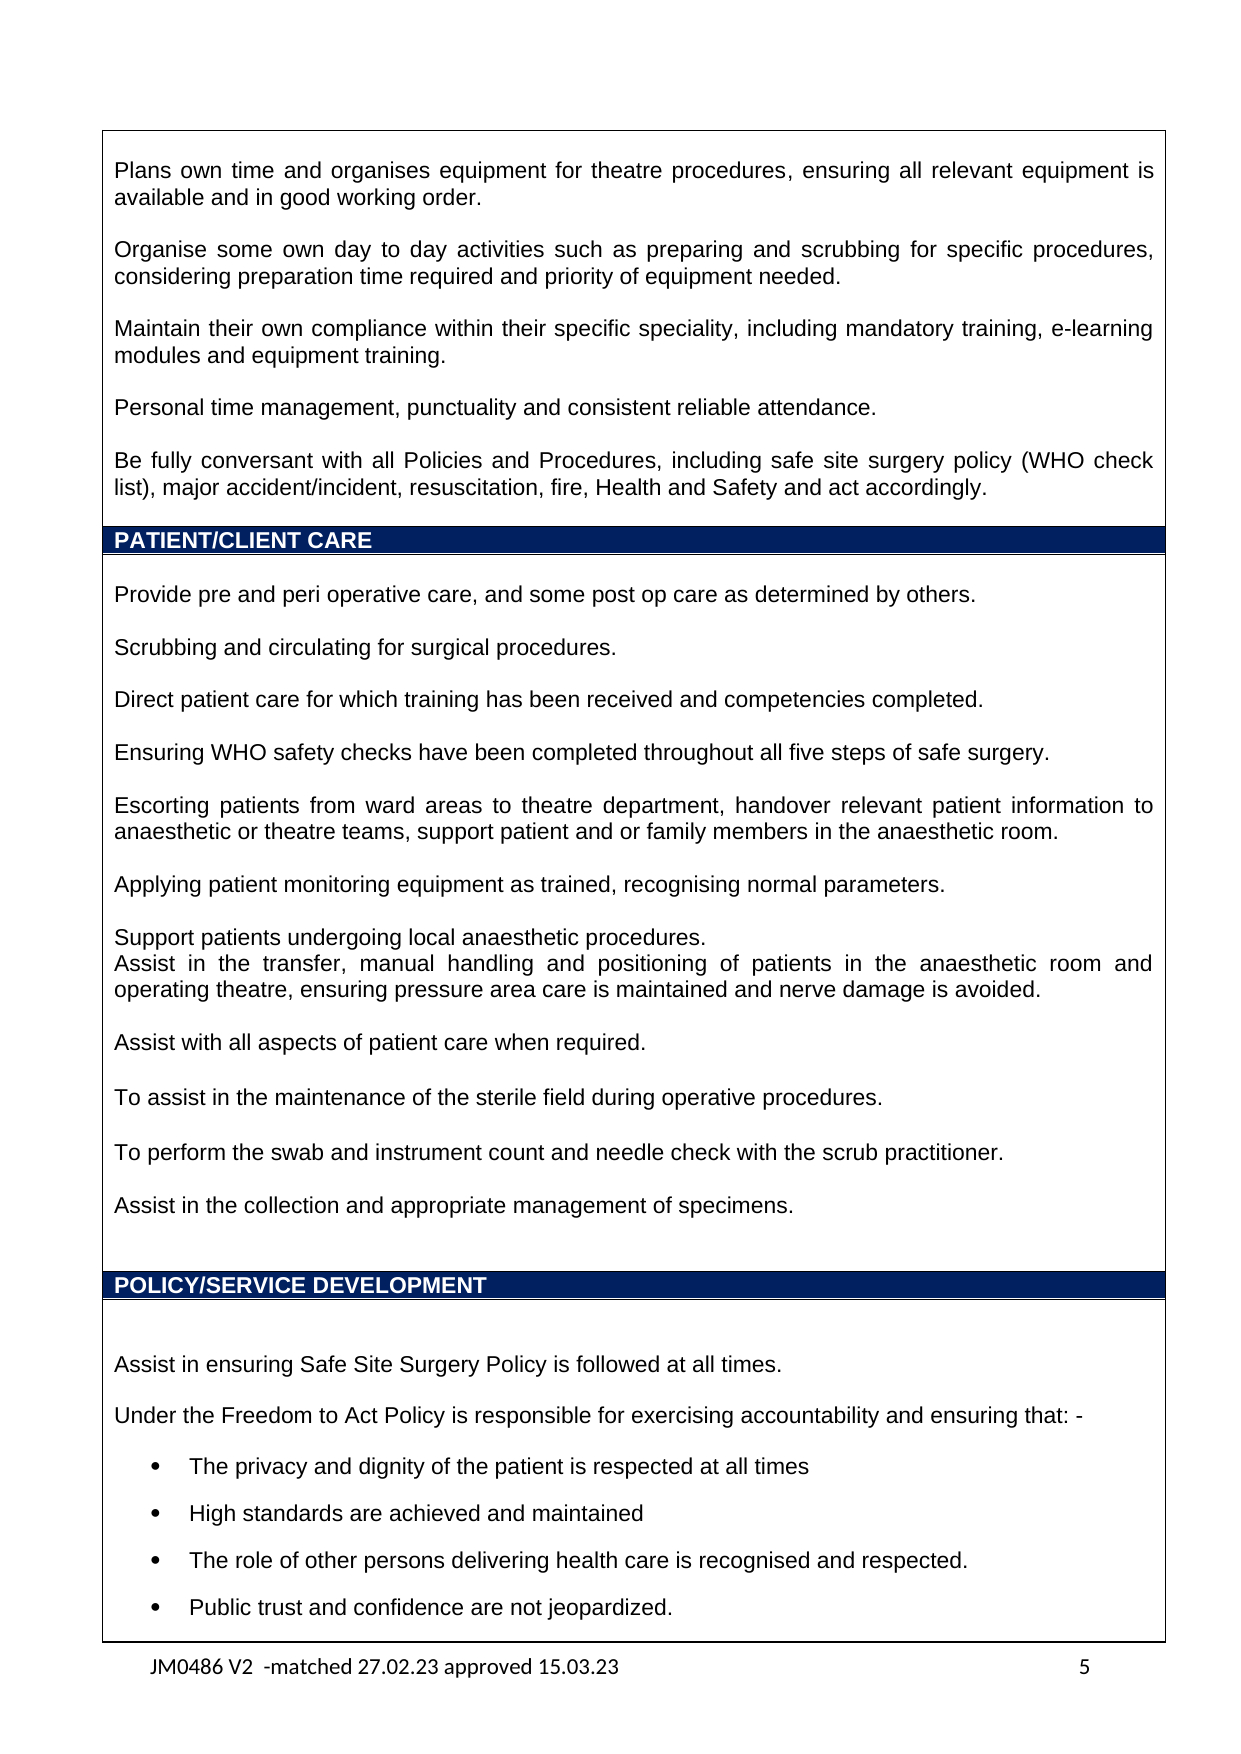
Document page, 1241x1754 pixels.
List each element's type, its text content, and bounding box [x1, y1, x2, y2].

table_cell Provide pre and peri operative care, and some post op care as determined by others. Scrubbing and circulating for surgical procedures. Direct patient care for which training has been received and competencies completed. Ensuring WHO safety checks have been completed throughout all five steps of safe surgery. Escorting patients from ward areas to theatre department, handover relevant patient information to anaesthetic or theatre teams, support patient and or family members in the anaesthetic room. Applying patient monitoring equipment as trained, recognising normal parameters. Support patients undergoing local anaesthetic procedures. Assist in the transfer, manual handling and positioning of patients in the anaesthetic room and operating theatre, ensuring pressure area care is maintained and nerve damage is avoided. Assist with all aspects of patient care when required. To assist in the maintenance of the sterile field during operative procedures. To perform the swab and instrument count and needle check with the scrub practitioner. Assist in the collection and appropriate management of specimens. [103, 555, 1165, 1271]
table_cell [103, 1300, 1165, 1641]
table_cell PATIENT/CLIENT CARE [103, 527, 1165, 553]
table_cell POLICY/SERVICE DEVELOPMENT [103, 1272, 1165, 1298]
table_cell Plans own time and organises equipment for theatre procedures, ensuring all relevant equipment is available and in good working order. Organise some own day to day activities such as preparing and scrubbing for specific procedures, considering preparation time required and priority of equipment needed. Maintain their own compliance within their specific speciality, including mandatory training, e-learning modules and equipment training. Personal time management, punctuality and consistent reliable attendance. Be fully conversant with all Policies and Procedures, including safe site surgery policy (WHO check list), major accident/incident, resuscitation, fire, Health and Safety and act accordingly. [103, 131, 1165, 526]
